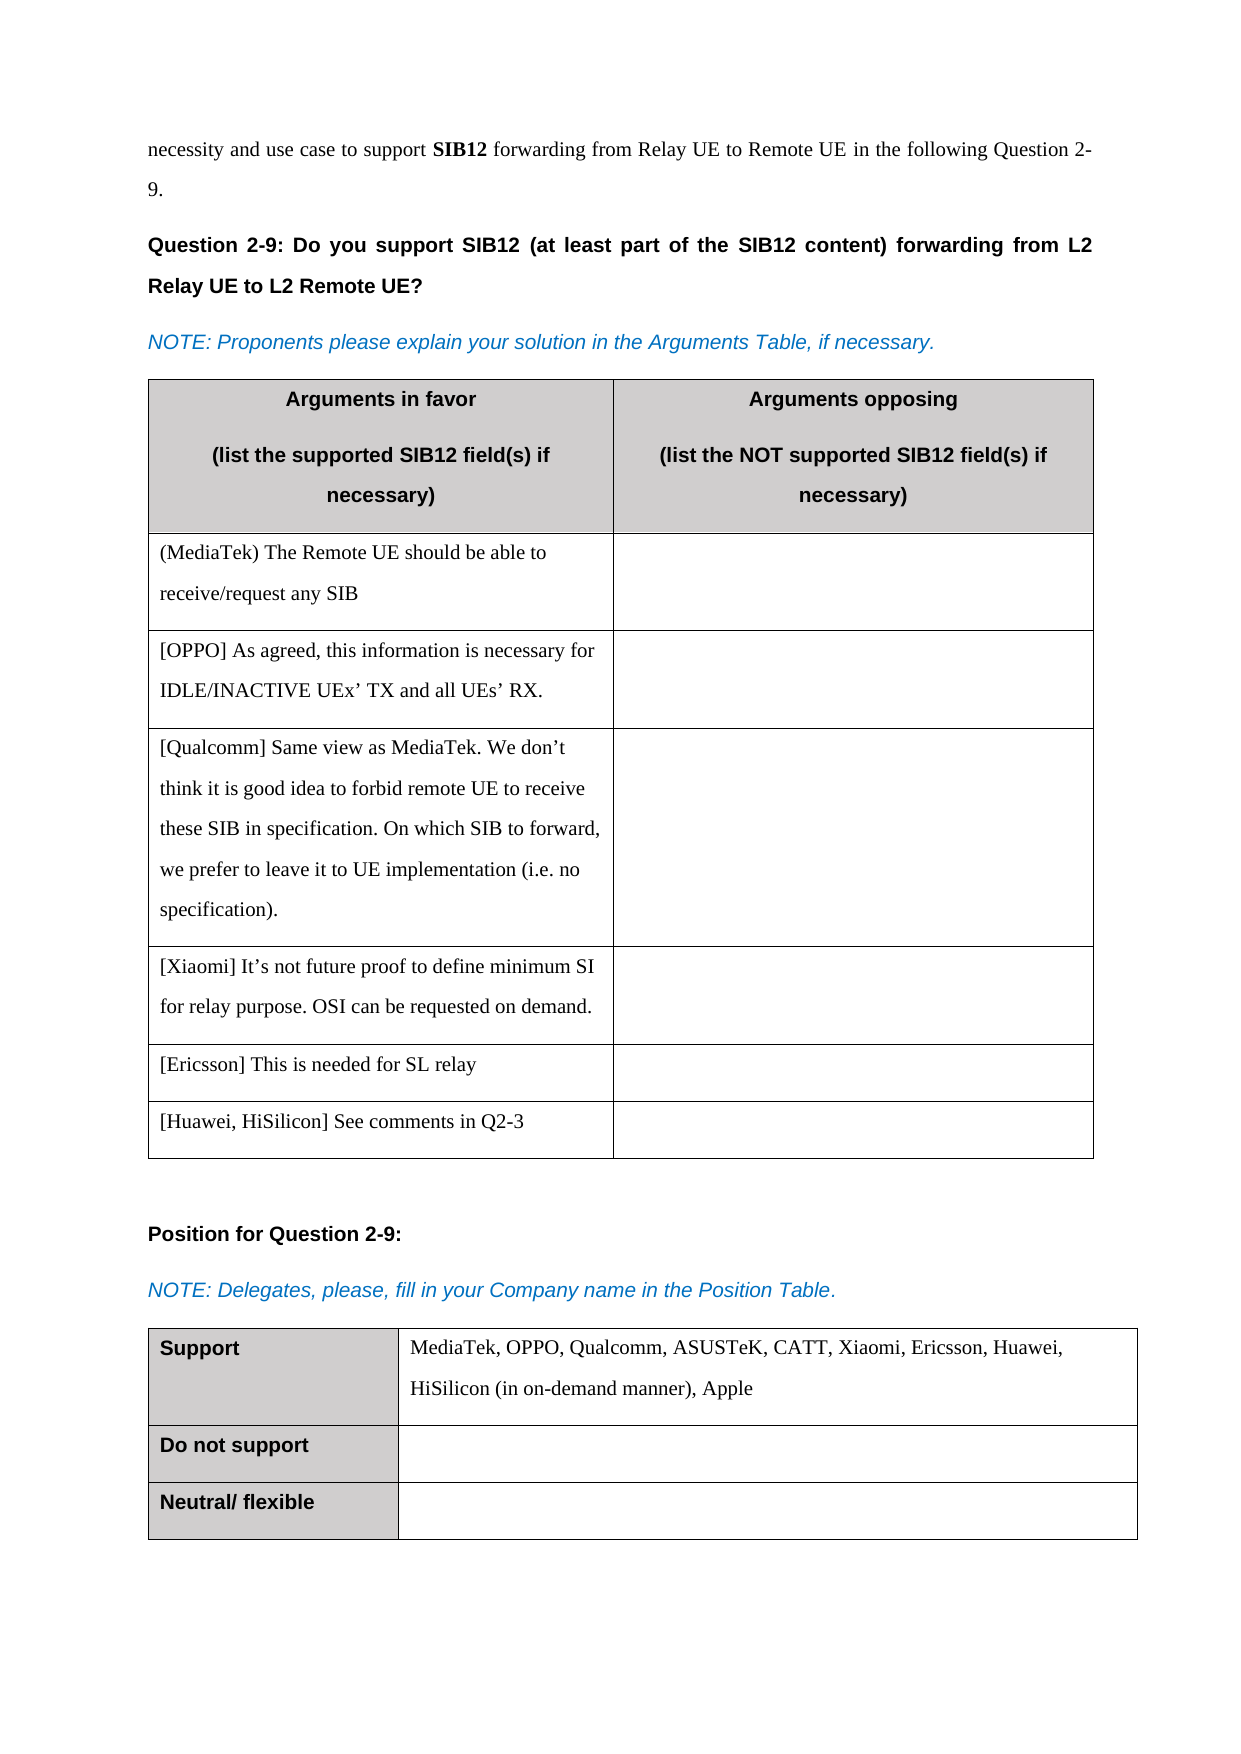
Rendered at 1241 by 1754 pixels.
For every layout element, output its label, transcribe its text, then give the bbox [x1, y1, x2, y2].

table_cell [Qualcomm] Same view as MediaTek. We don’t think it is good idea to forbid remote UE to receive these SIB in specification. On which SIB to forward, we prefer to leave it to UE implementation (i.e. no specification). [149, 729, 613, 946]
table_cell [614, 947, 1093, 1044]
table_cell [Ericsson] This is needed for SL relay [149, 1045, 613, 1101]
table_header Arguments opposing (list the NOT supported SIB12 field(s) if necessary) [614, 380, 1093, 532]
table_cell [614, 1045, 1093, 1101]
table_header Support [149, 1329, 398, 1425]
table_cell [399, 1426, 1137, 1482]
text NOTE: Delegates, please, fill in your Company name in the Position Table. [148, 1271, 1092, 1309]
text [148, 130, 1092, 208]
table_cell [OPPO] As agreed, this information is necessary for IDLE/INACTIVE UEx’ TX and all UEs’ RX. [149, 631, 613, 727]
table_cell [614, 1102, 1093, 1158]
text Position for Question 2-9: [148, 1215, 1092, 1253]
table_cell Do not support [149, 1426, 398, 1482]
table_cell [Xiaomi] It’s not future proof to define minimum SI for relay purpose. OSI can be requested on demand. [149, 947, 613, 1044]
table_cell [399, 1483, 1137, 1539]
table_header MediaTek, OPPO, Qualcomm, ASUSTeK, CATT, Xiaomi, Ericsson, Huawei, HiSilicon (in on-demand manner), Apple [399, 1329, 1137, 1425]
table_cell [614, 729, 1093, 946]
table_cell Neutral/ flexible [149, 1483, 398, 1539]
table_header Arguments in favor (list the supported SIB12 field(s) if necessary) [149, 380, 613, 532]
table_cell [614, 534, 1093, 630]
text Question 2-9: Do you support SIB12 (at least part of the SIB12 content) forwarding from L2 Relay UE to L2 Remote UE? [148, 226, 1092, 304]
table_cell (MediaTek) The Remote UE should be able to receive/request any SIB [149, 534, 613, 630]
table_cell [Huawei, HiSilicon] See comments in Q2-3 [149, 1102, 613, 1158]
table_cell [614, 631, 1093, 727]
text NOTE: Proponents please explain your solution in the Arguments Table, if necessary. [148, 323, 1092, 360]
